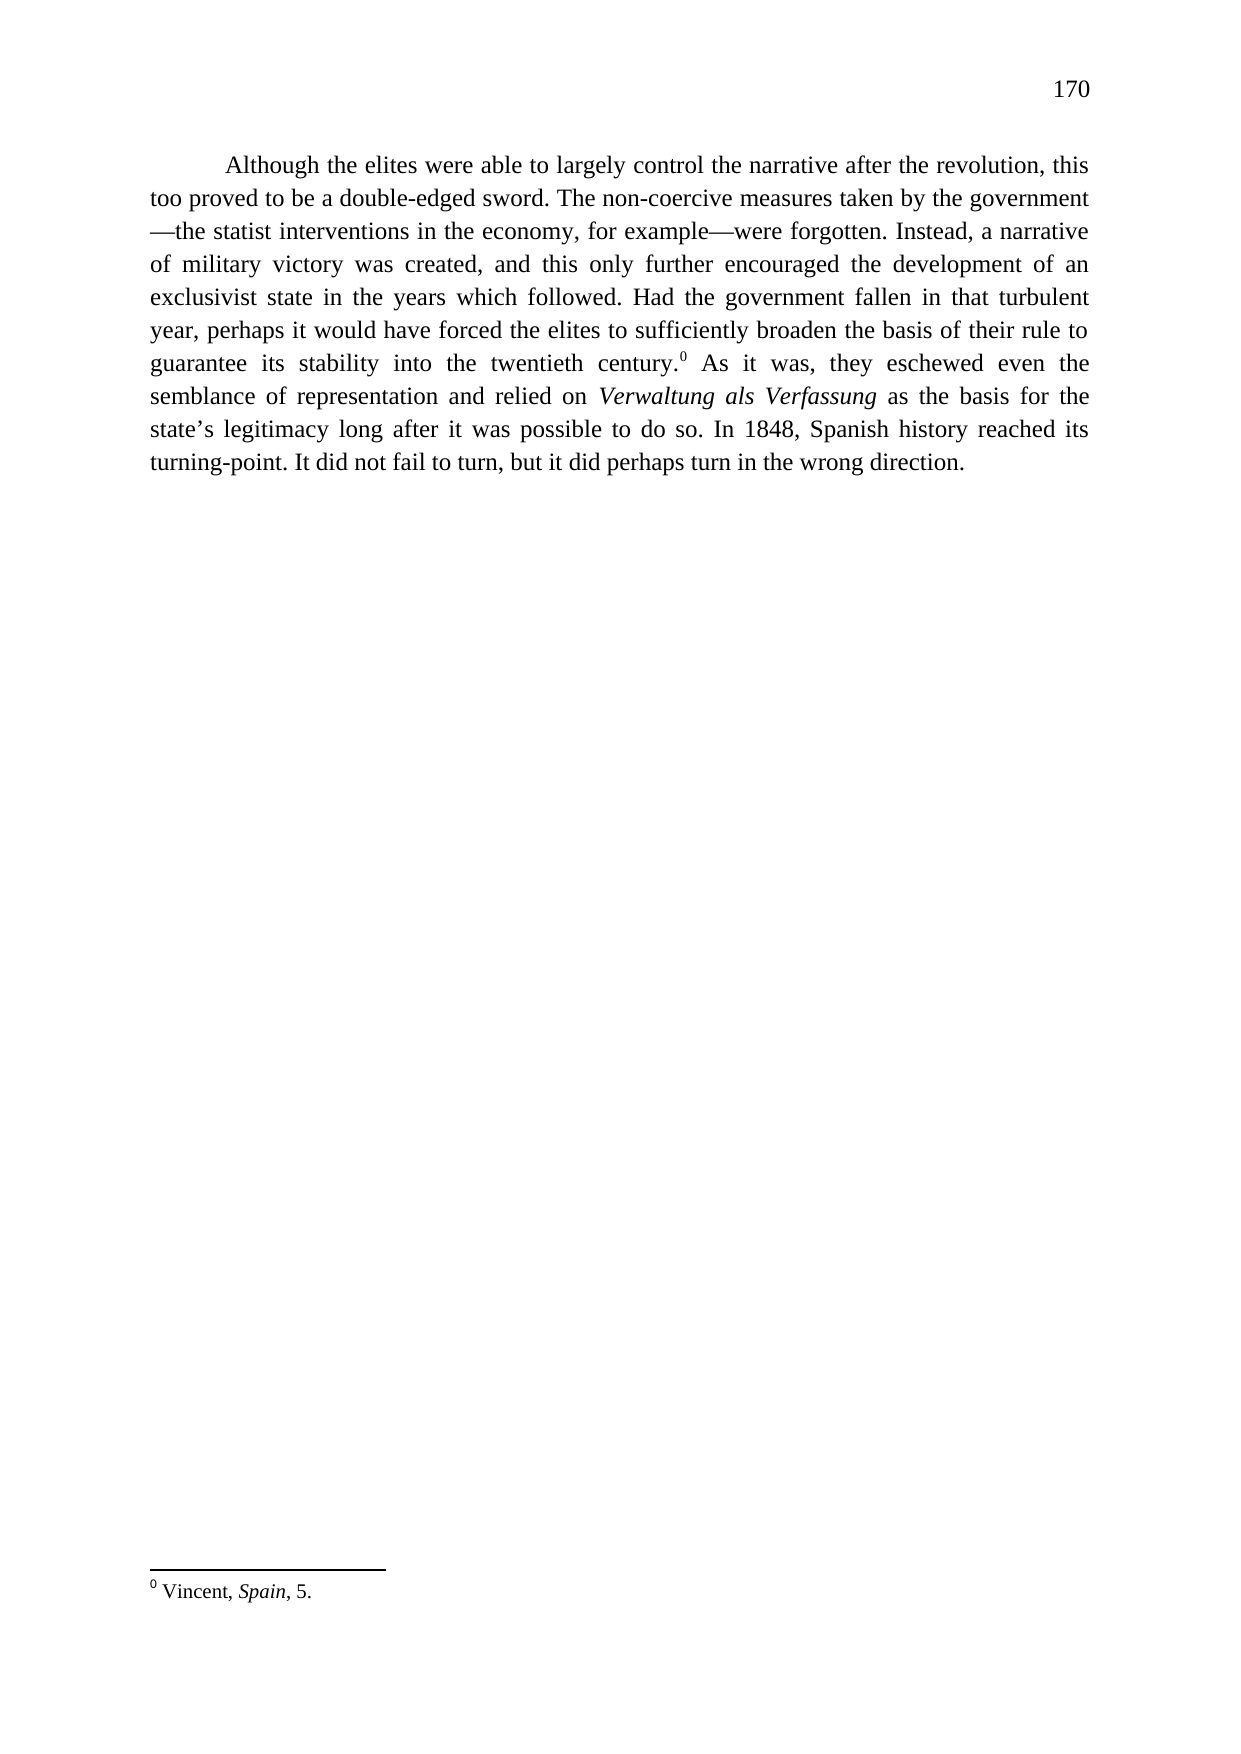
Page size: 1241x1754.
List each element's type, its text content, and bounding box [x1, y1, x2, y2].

text Although the elites were able to largely control the narrative after the revolution, this too proved to be a double-edged sword. The non-coercive measures taken by the government—the statist interventions in the economy, for example—were forgotten. Instead, a narrative of military victory was created, and this only further encouraged the development of an exclusivist state in the years which followed. Had the government fallen in that turbulent year, perhaps it would have forced the elites to sufficiently broaden the basis of their rule to guarantee its stability into the twentieth century. As it was, they eschewed even the semblance of representation and relied on Verwaltung als Verfassung as the basis for the state’s legitimacy long after it was possible to do so. In 1848, Spanish history reached its turning-point. It did not fail to turn, but it did perhaps turn in the wrong direction. [150, 150, 1090, 476]
